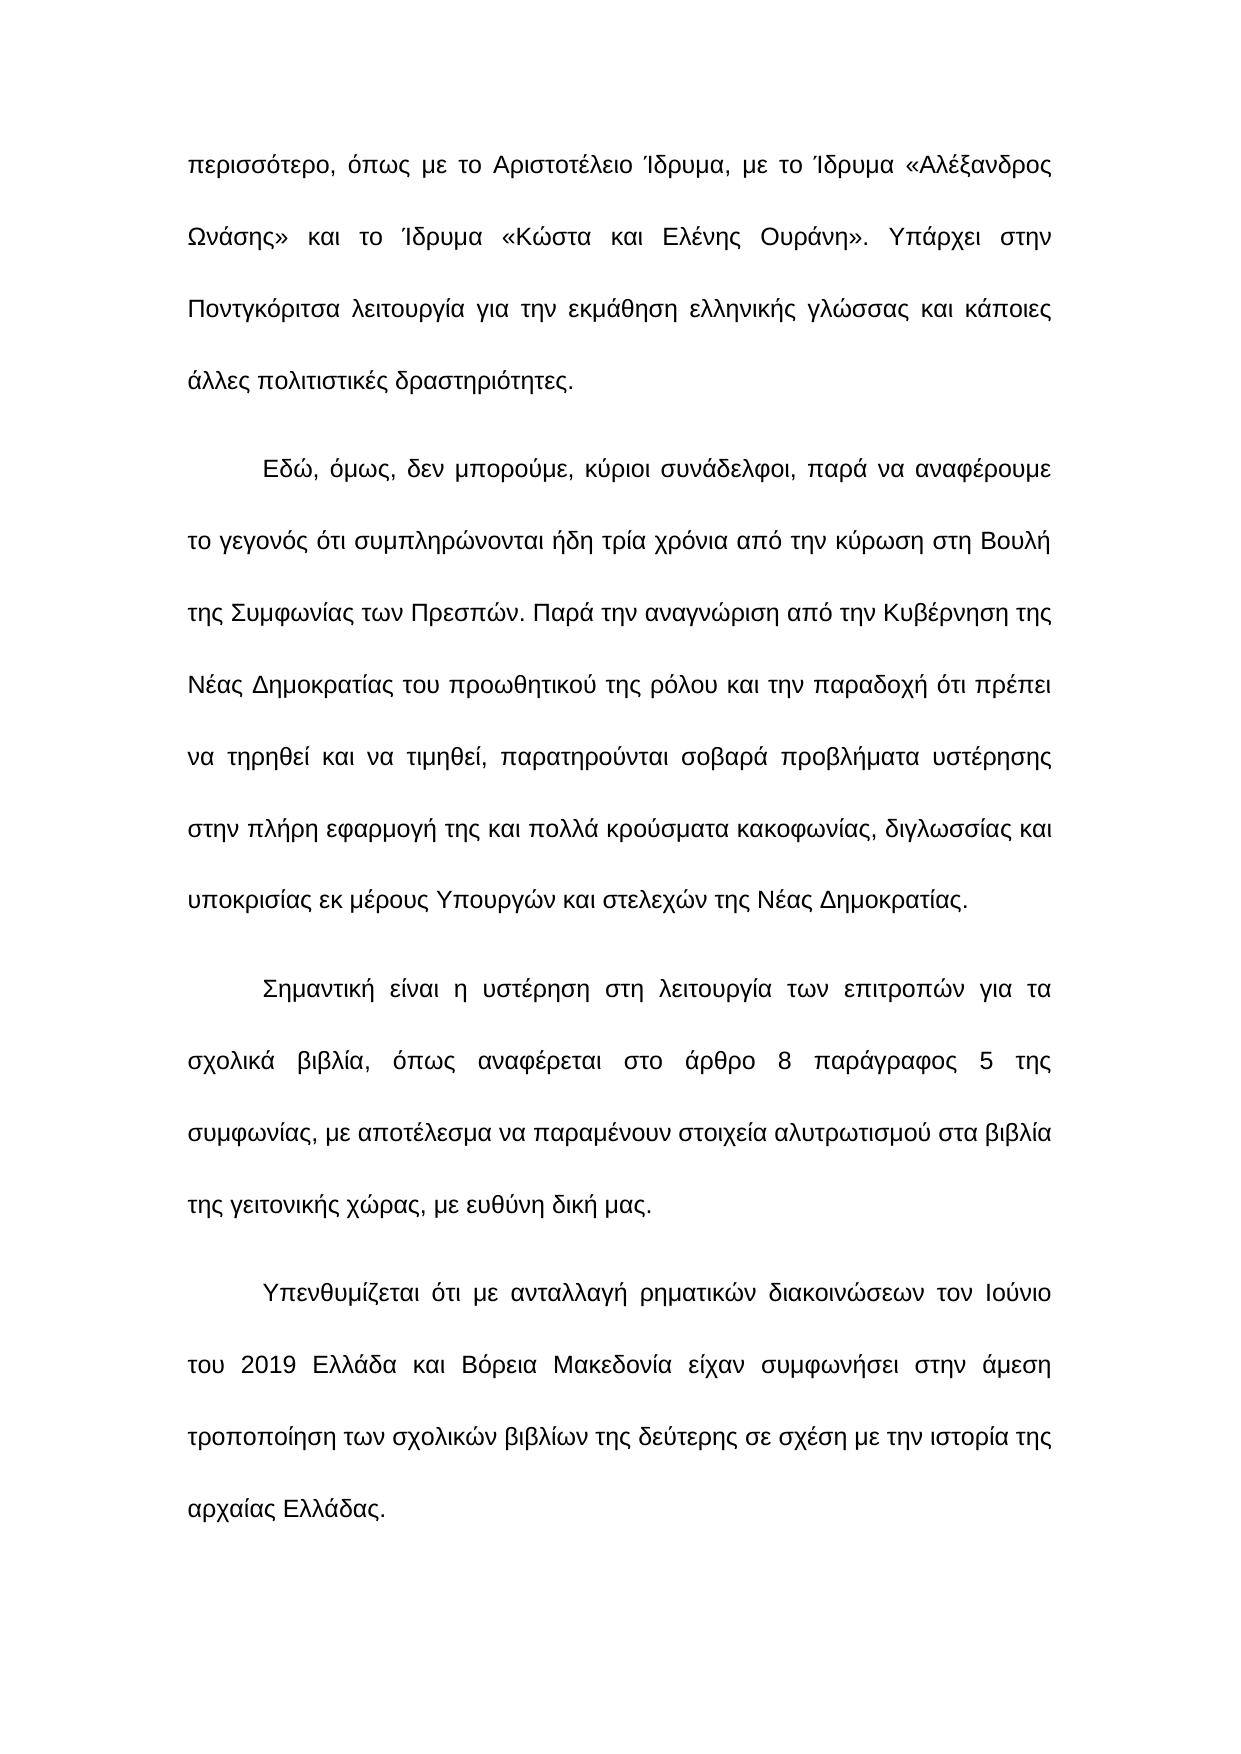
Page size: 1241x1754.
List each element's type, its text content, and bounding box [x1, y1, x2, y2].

text Σημαντική είναι η υστέρηση στη λειτουργία των επιτροπών για τα σχολικά βιβλία, όπως αναφέρεται στο άρθρο 8 παράγραφος 5 της συμφωνίας, με αποτέλεσμα να παραμένουν στοιχεία αλυτρωτισμού στα βιβλία της γειτονικής χώρας, με ευθύνη δική μας. [187, 974, 1053, 1218]
text Εδώ, όμως, δεν μπορούμε, κύριοι συνάδελφοι, παρά να αναφέρουμε το γεγονός ότι συμπληρώνονται ήδη τρία χρόνια από την κύρωση στη Βουλή της Συμφωνίας των Πρεσπών. Παρά την αναγνώριση από την Κυβέρνηση της Νέας Δημοκρατίας του προωθητικού της ρόλου και την παραδοχή ότι πρέπει να τηρηθεί και να τιμηθεί, παρατηρούνται σοβαρά προβλήματα υστέρησης στην πλήρη εφαρμογή της και πολλά κρούσματα κακοφωνίας, διγλωσσίας και υποκρισίας εκ μέρους Υπουργών και στελεχών της Νέας Δημοκρατίας. [187, 454, 1053, 914]
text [187, 150, 1053, 394]
text Υπενθυμίζεται ότι με ανταλλαγή ρηματικών διακοινώσεων τον Ιούνιο του 2019 Ελλάδα και Βόρεια Μακεδονία είχαν συμφωνήσει στην άμεση τροποποίηση των σχολικών βιβλίων της δεύτερης σε σχέση με την ιστορία της αρχαίας Ελλάδας. [187, 1278, 1053, 1522]
